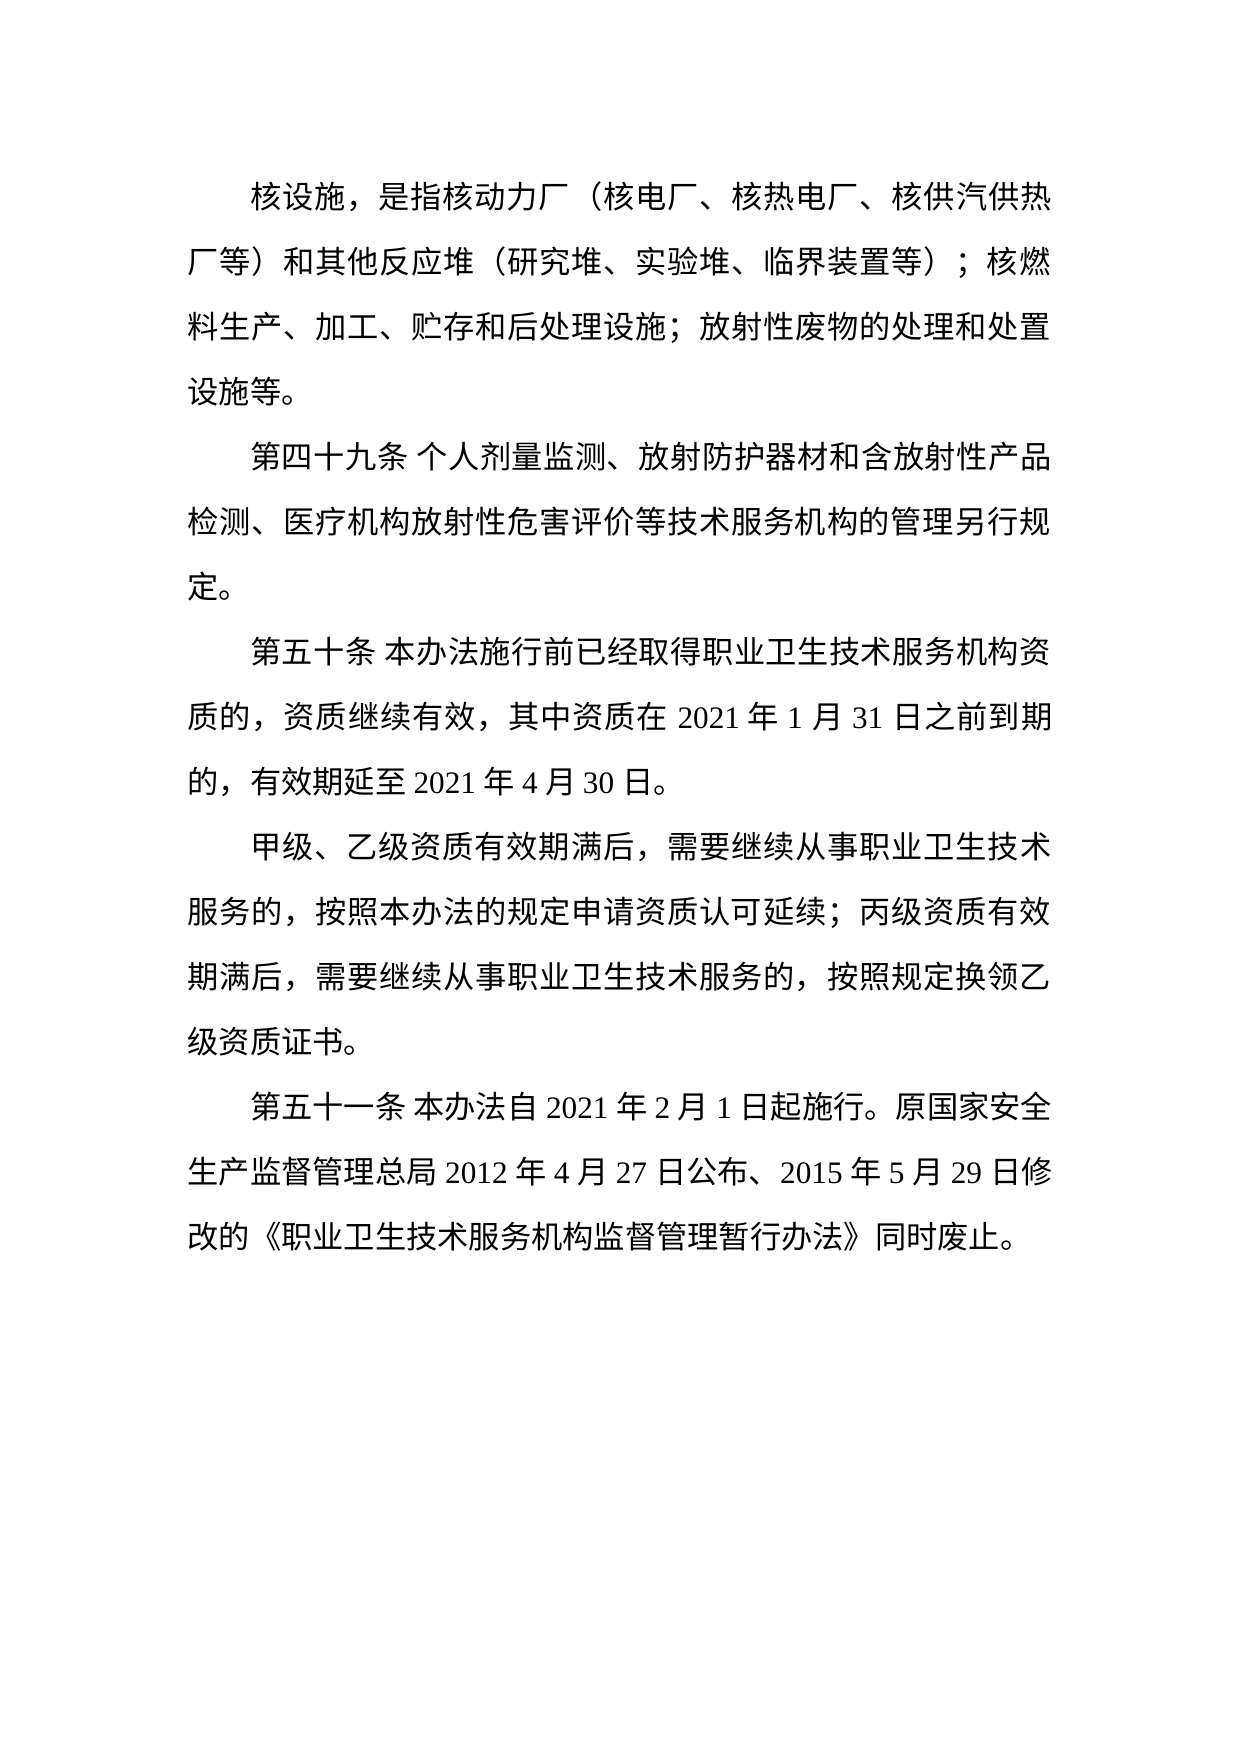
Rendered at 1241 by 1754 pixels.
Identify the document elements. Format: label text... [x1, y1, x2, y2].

text 第四十九条 个人剂量监测、放射防护器材和含放射性产品检测、医疗机构放射性危害评价等技术服务机构的管理另行规定。 [187, 422, 1053, 617]
text 第五十条 本办法施行前已经取得职业卫生技术服务机构资质的，资质继续有效，其中资质在 2021年 1 月 31 日之前到期的，有效期延至 2021 年 4 月30 日。 [187, 617, 1053, 812]
text 甲级、乙级资质有效期满后，需要继续从事职业卫生技术服务的，按照本办法的规定申请资质认可延续；丙级资质有效期满后，需要继续从事职业卫生技术服务的，按照规定换领乙级资质证书。 [187, 812, 1053, 1072]
text 第五十一条 本办法自 2021 年 2 月 1 日起施行。原国家安全生产监督管理总局 2012 年 4 月 27 日公布、2015 年 5 月 29 日修改的《职业卫生技术服务机构监督管理暂行办法》同时废止。 [187, 1072, 1053, 1267]
text 核设施，是指核动力厂（核电厂、核热电厂、核供汽供热厂等）和其他反应堆（研究堆、实验堆、临界装置等）；核燃料生产、加工、贮存和后处理设施；放射性废物的处理和处置设施等。 [187, 162, 1053, 422]
